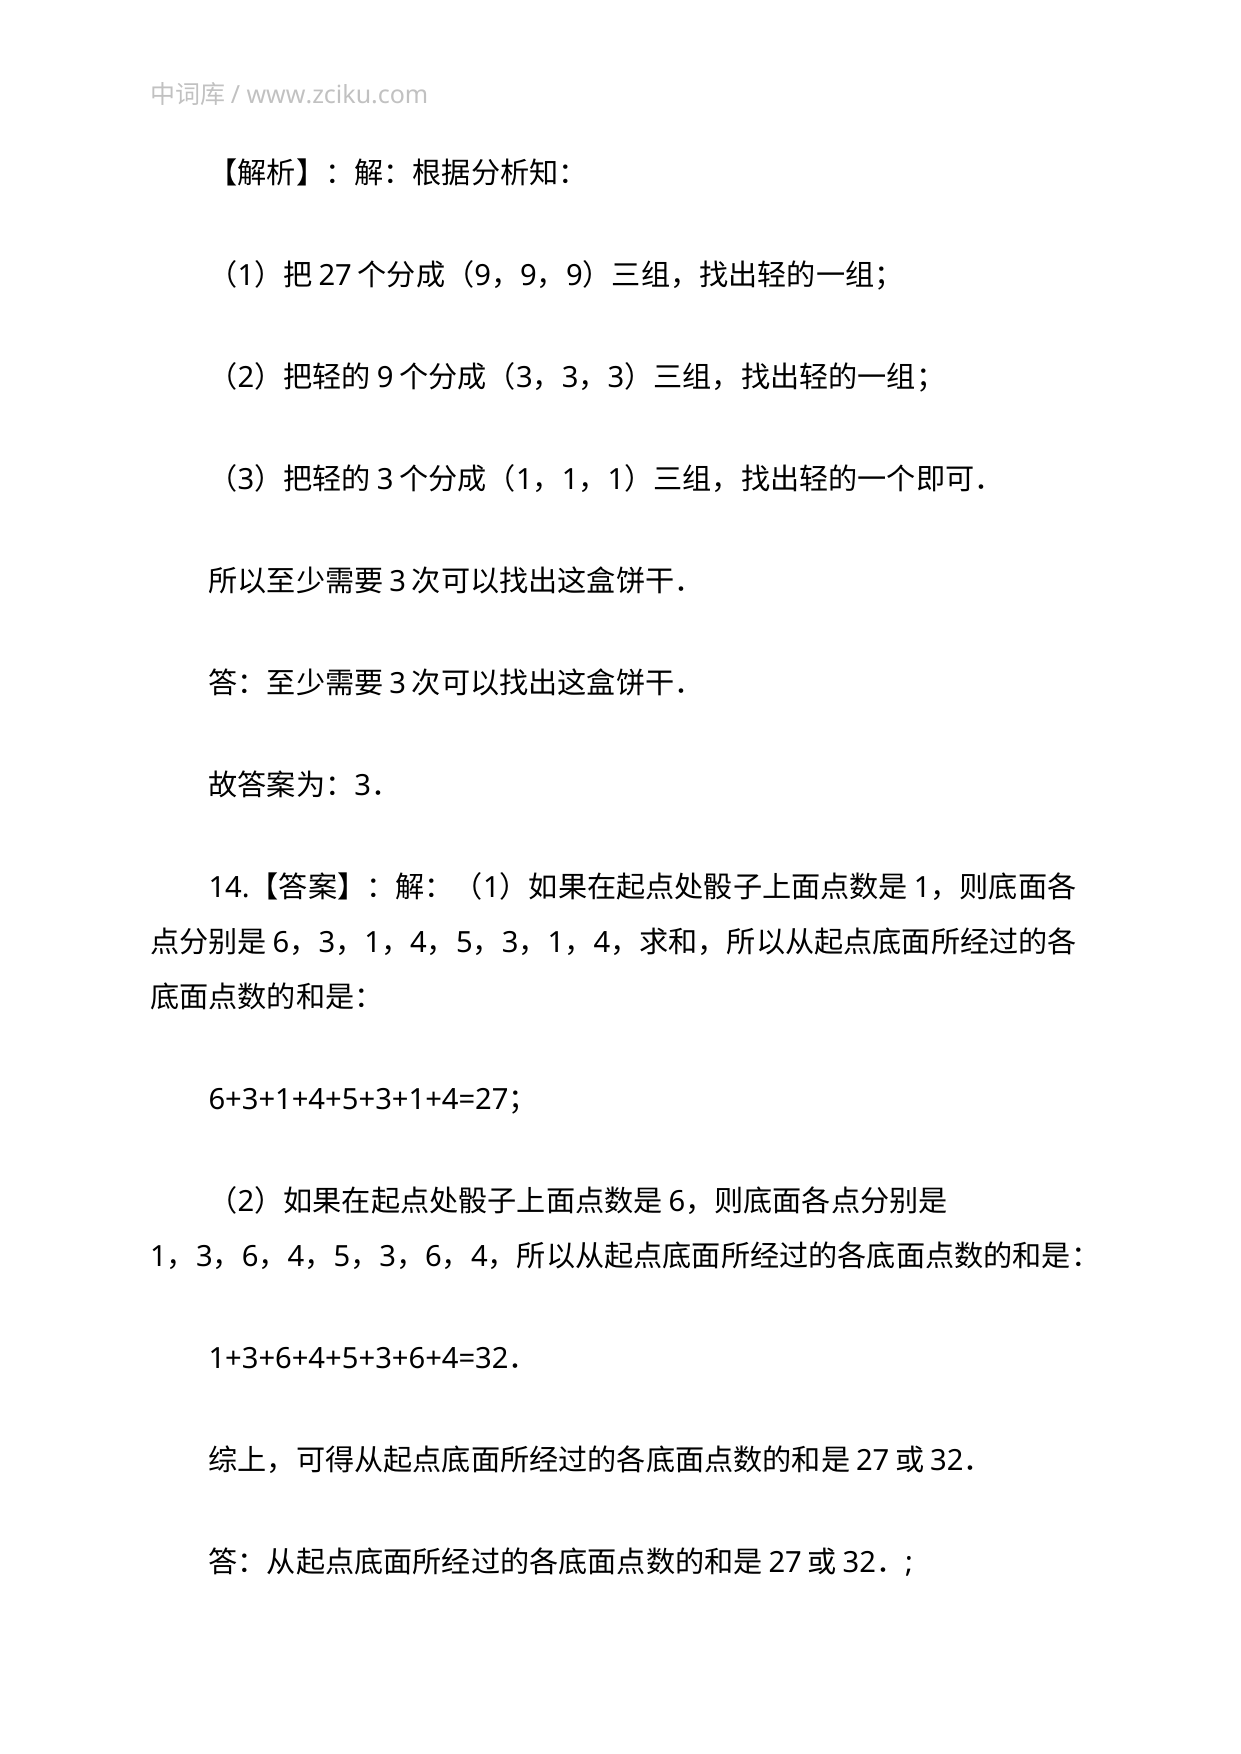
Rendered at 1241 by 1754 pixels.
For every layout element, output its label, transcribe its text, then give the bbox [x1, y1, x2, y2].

text 综上，可得从起点底面所经过的各底面点数的和是27或32． [150, 1436, 1090, 1479]
text 故答案为：3． [150, 762, 1090, 804]
text （3）把轻的3个分成（1，1，1）三组，找出轻的一个即可． [150, 456, 1090, 498]
text 答：从起点底面所经过的各底面点数的和是27或32．; [150, 1538, 1090, 1581]
text （2）如果在起点处骰子上面点数是6，则底面各点分别是1，3，6，4，5，3，6，4，所以从起点底面所经过的各底面点数的和是： [150, 1177, 1090, 1275]
text 6+3+1+4+5+3+1+4=27； [150, 1075, 1090, 1118]
text 14.【答案】：解：（1）如果在起点处骰子上面点数是1，则底面各点分别是6，3，1，4，5，3，1，4，求和，所以从起点底面所经过的各底面点数的和是： [150, 864, 1090, 1016]
text 答：至少需要3次可以找出这盒饼干． [150, 660, 1090, 702]
text 所以至少需要3次可以找出这盒饼干． [150, 558, 1090, 600]
text （1）把27个分成（9，9，9）三组，找出轻的一组； [150, 252, 1090, 294]
text 【解析】：解：根据分析知： [150, 150, 1090, 192]
text 1+3+6+4+5+3+6+4=32． [150, 1334, 1090, 1377]
text （2）把轻的9个分成（3，3，3）三组，找出轻的一组； [150, 354, 1090, 396]
